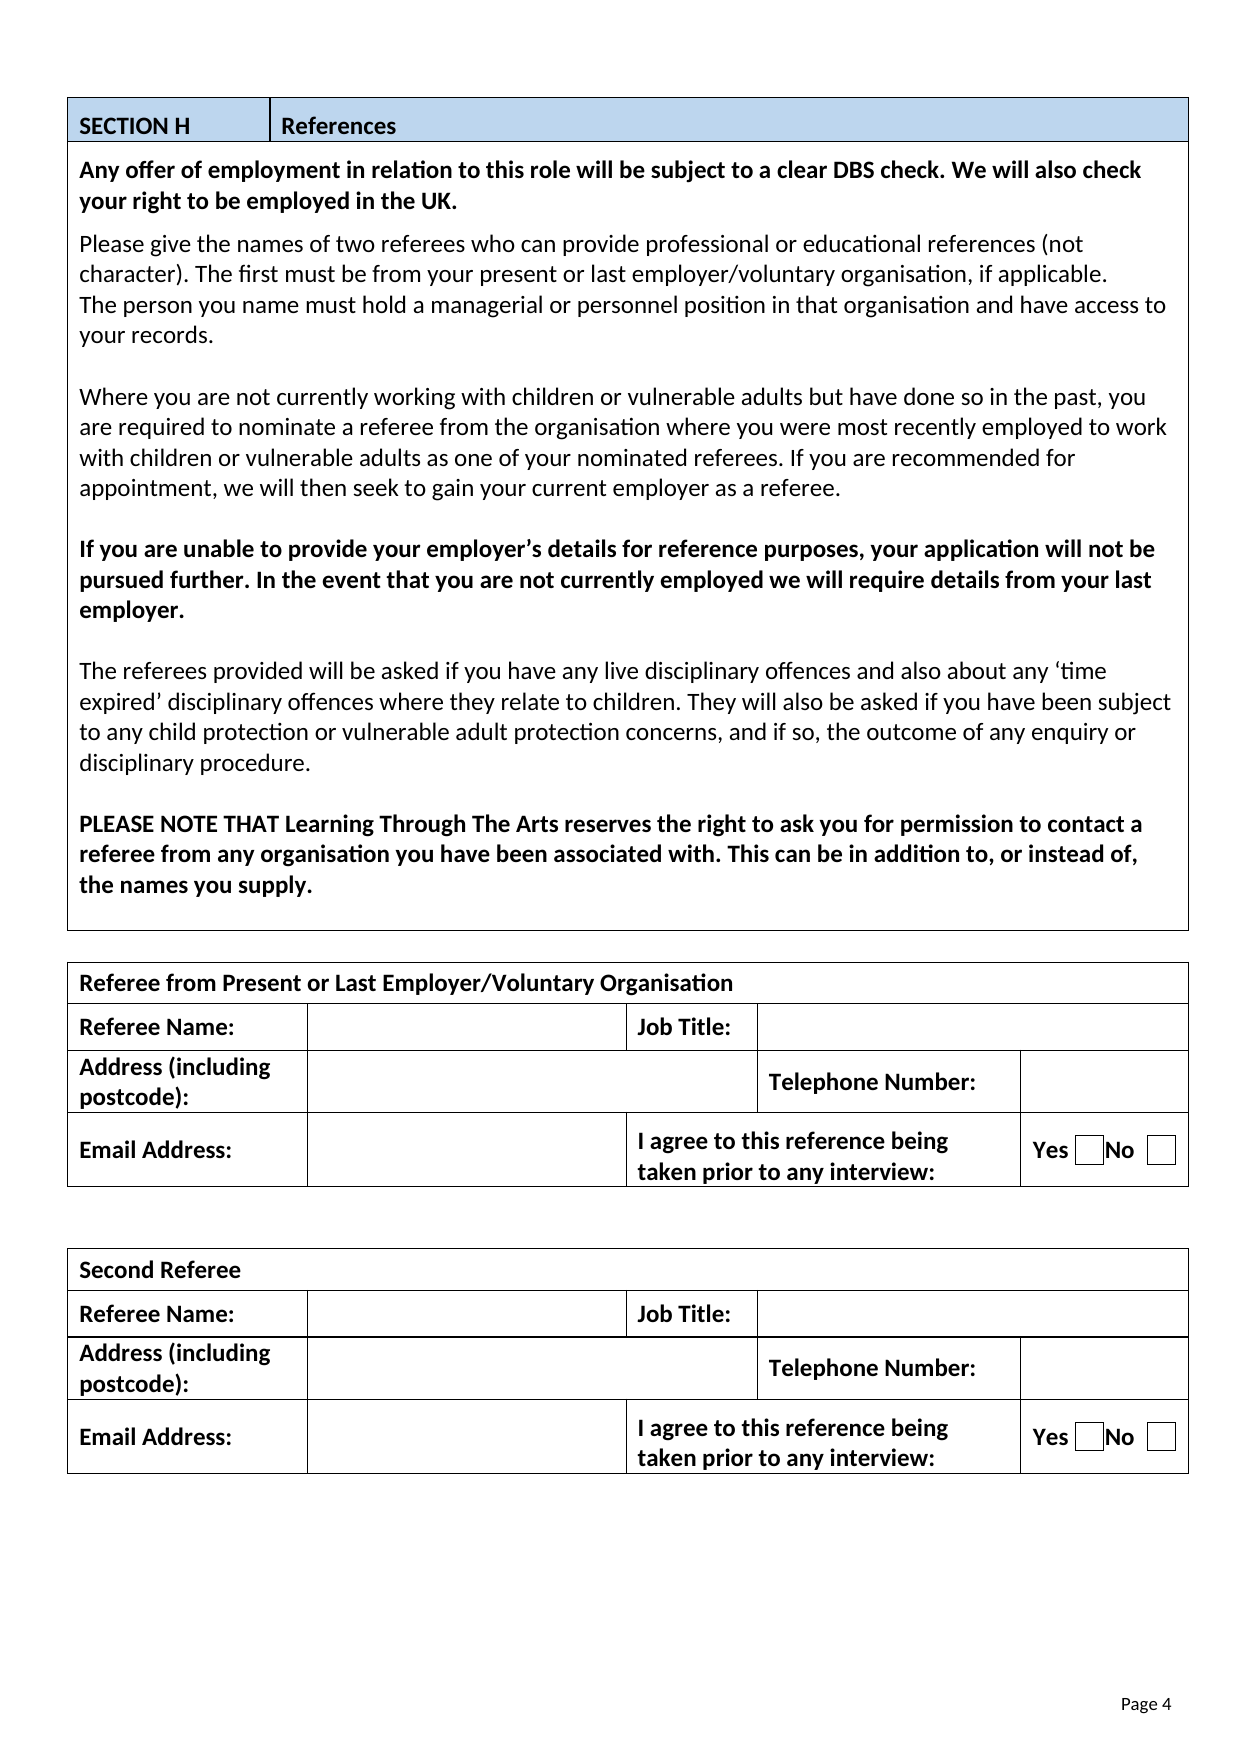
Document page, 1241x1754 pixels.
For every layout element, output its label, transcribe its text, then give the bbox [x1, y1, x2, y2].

table_header Referee from Present or Last Employer/Voluntary Organisation [68, 963, 1188, 1003]
table_header Second Referee [68, 1249, 1188, 1290]
table_cell [1021, 1051, 1188, 1112]
table_cell Email Address: [68, 1113, 307, 1186]
table_cell Telephone Number: [758, 1338, 1020, 1398]
table_cell [758, 1004, 1188, 1049]
table_cell [308, 1338, 757, 1398]
table_cell Referee Name: [68, 1004, 307, 1049]
table_cell Yes No [1021, 1400, 1188, 1473]
table_header References [271, 98, 1188, 141]
table_cell [308, 1051, 757, 1112]
table_cell Address (including postcode): [68, 1338, 307, 1398]
table_cell I agree to this reference being taken prior to any interview: [627, 1400, 1020, 1473]
table_cell Job Title: [627, 1004, 757, 1049]
table_cell [758, 1291, 1188, 1336]
table_cell [1021, 1338, 1188, 1398]
table_cell [308, 1291, 626, 1336]
table_cell Address (including postcode): [68, 1051, 307, 1112]
table_cell Email Address: [68, 1400, 307, 1473]
table_cell Any offer of employment in relation to this role will be subject to a clear DBS check. We will also check your right to be employed in the UK. Please give the names of two referees who can provide professional or educational references (not character). The first must be from your present or last employer/voluntary organisation, if applicable. The person you name must hold a managerial or personnel position in that organisation and have access to your records. Where you are not currently working with children or vulnerable adults but have done so in the past, you are required to nominate a referee from the organisation where you were most recently employed to work with children or vulnerable adults as one of your nominated referees. If you are recommended for appointment, we will then seek to gain your current employer as a referee. If you are unable to provide your employer’s details for reference purposes, your application will not be pursued further. In the event that you are not currently employed we will require details from your last employer. The referees provided will be asked if you have any live disciplinary offences and also about any ‘time expired’ disciplinary offences where they relate to children. They will also be asked if you have been subject to any child protection or vulnerable adult protection concerns, and if so, the outcome of any enquiry or disciplinary procedure. PLEASE NOTE THAT Learning Through The Arts reserves the right to ask you for permission to contact a referee from any organisation you have been associated with. This can be in addition to, or instead of, the names you supply. [68, 142, 1188, 930]
table_cell I agree to this reference being taken prior to any interview: [627, 1113, 1020, 1186]
table_cell Yes No [1021, 1113, 1188, 1186]
table_cell [308, 1113, 626, 1186]
table_header SECTION H [68, 98, 269, 141]
table_cell Job Title: [627, 1291, 757, 1336]
table_cell [308, 1004, 626, 1049]
table_cell [308, 1400, 626, 1473]
table_cell Telephone Number: [758, 1051, 1020, 1112]
table_cell Referee Name: [68, 1291, 307, 1336]
